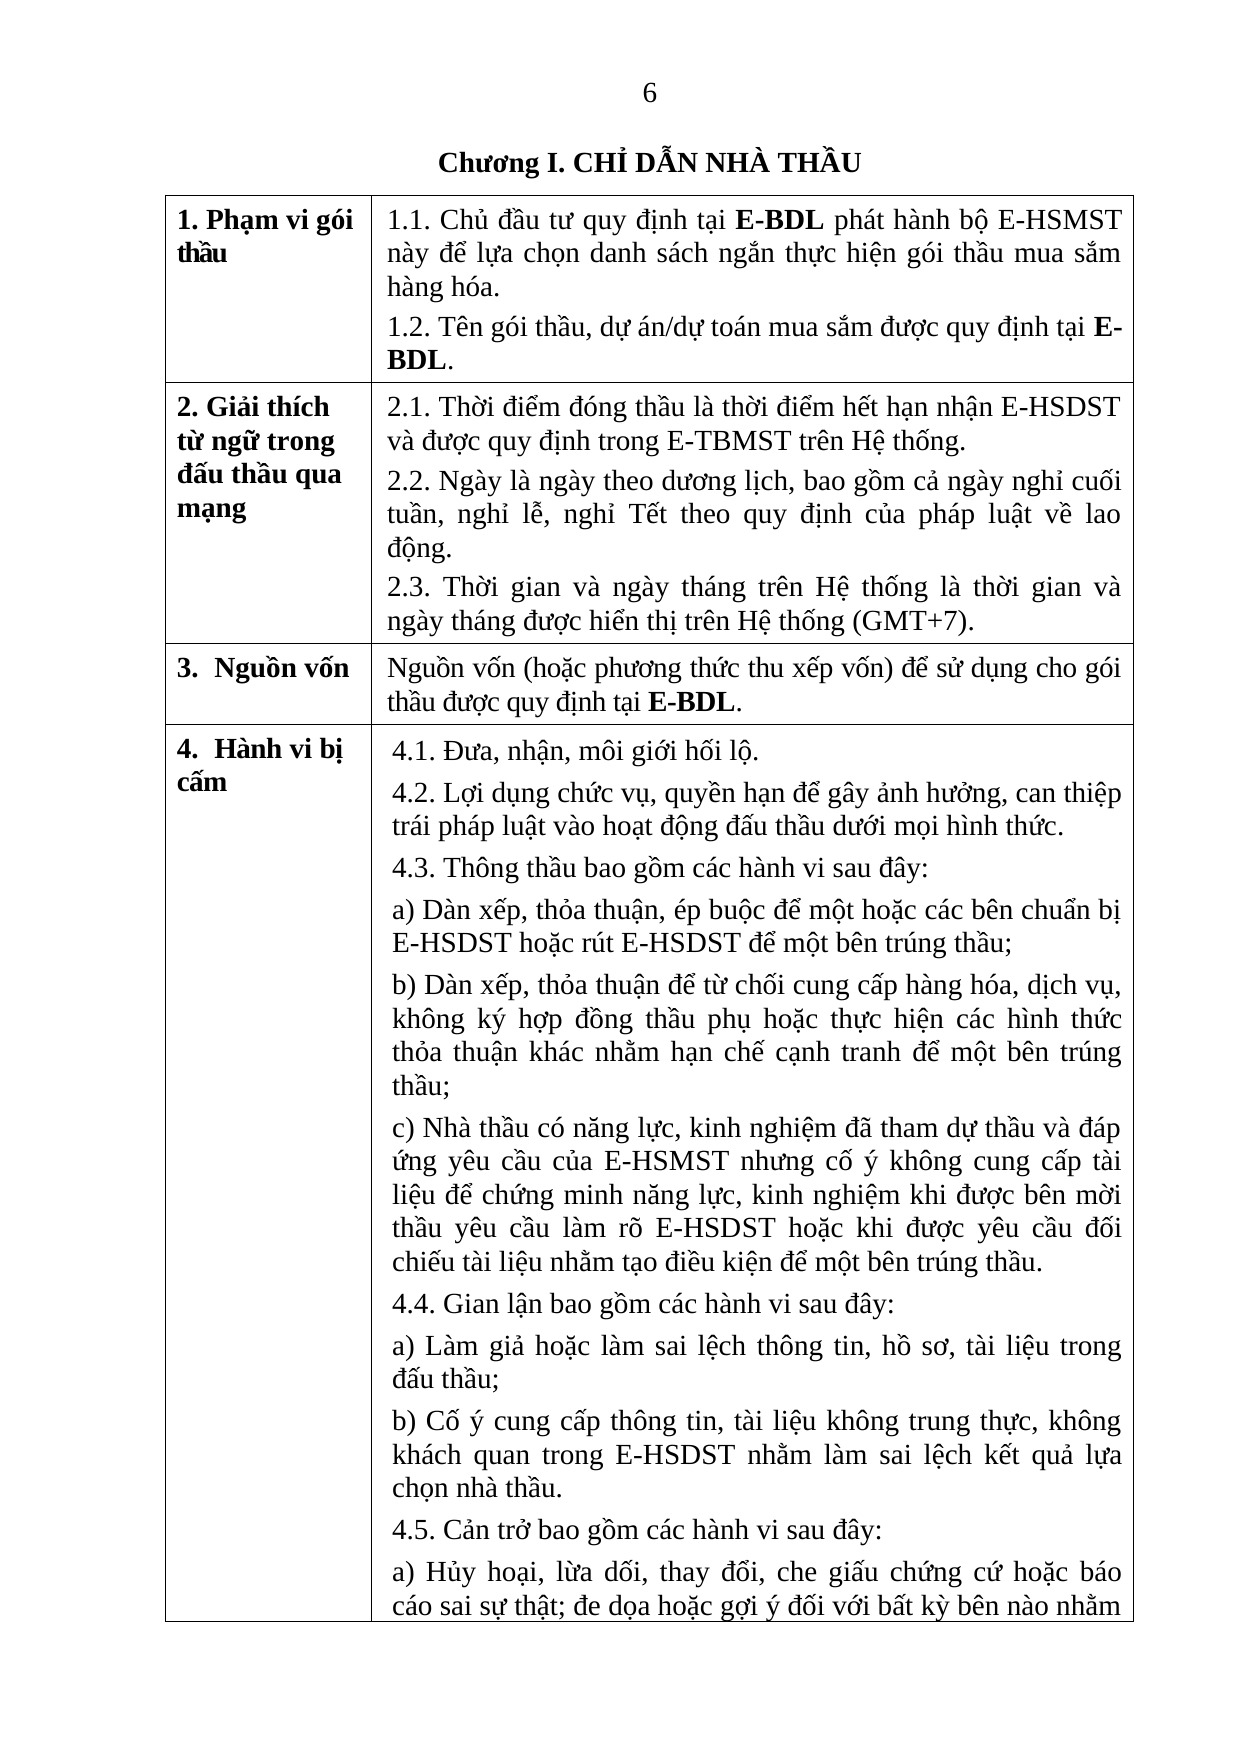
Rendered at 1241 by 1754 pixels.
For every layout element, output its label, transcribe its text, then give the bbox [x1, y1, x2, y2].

table_cell 4. Hành vi bị cấm [166, 725, 371, 1621]
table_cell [372, 725, 1133, 1621]
table_header 1. Phạm vi gói thầu [166, 196, 371, 382]
text Chương I. CHỈ DẪN NHÀ THẦU [165, 145, 1134, 179]
table_cell 2.1. Thời điểm đóng thầu là thời điểm hết hạn nhận E-HSDST và được quy định trong E-TBMST trên Hệ thống. 2.2. Ngày là ngày theo dương lịch, bao gồm cả ngày nghỉ cuối tuần, nghỉ lễ, nghỉ Tết theo quy định của pháp luật về lao động. 2.3. Thời gian và ngày tháng trên Hệ thống là thời gian và ngày tháng được hiển thị trên Hệ thống (GMT+7). [372, 383, 1133, 643]
table_cell Nguồn vốn (hoặc phương thức thu xếp vốn) để sử dụng cho gói thầu được quy định tại E-BDL. [372, 644, 1133, 723]
table_header 1.1. Chủ đầu tư quy định tại E-BDL phát hành bộ E-HSMST này để lựa chọn danh sách ngắn thực hiện gói thầu mua sắm hàng hóa. 1.2. Tên gói thầu, dự án/dự toán mua sắm được quy định tại E-BDL. [372, 196, 1133, 382]
table_cell 3. Nguồn vốn [166, 644, 371, 723]
table_cell 2. Giải thích từ ngữ trong đấu thầu qua mạng [166, 383, 371, 643]
